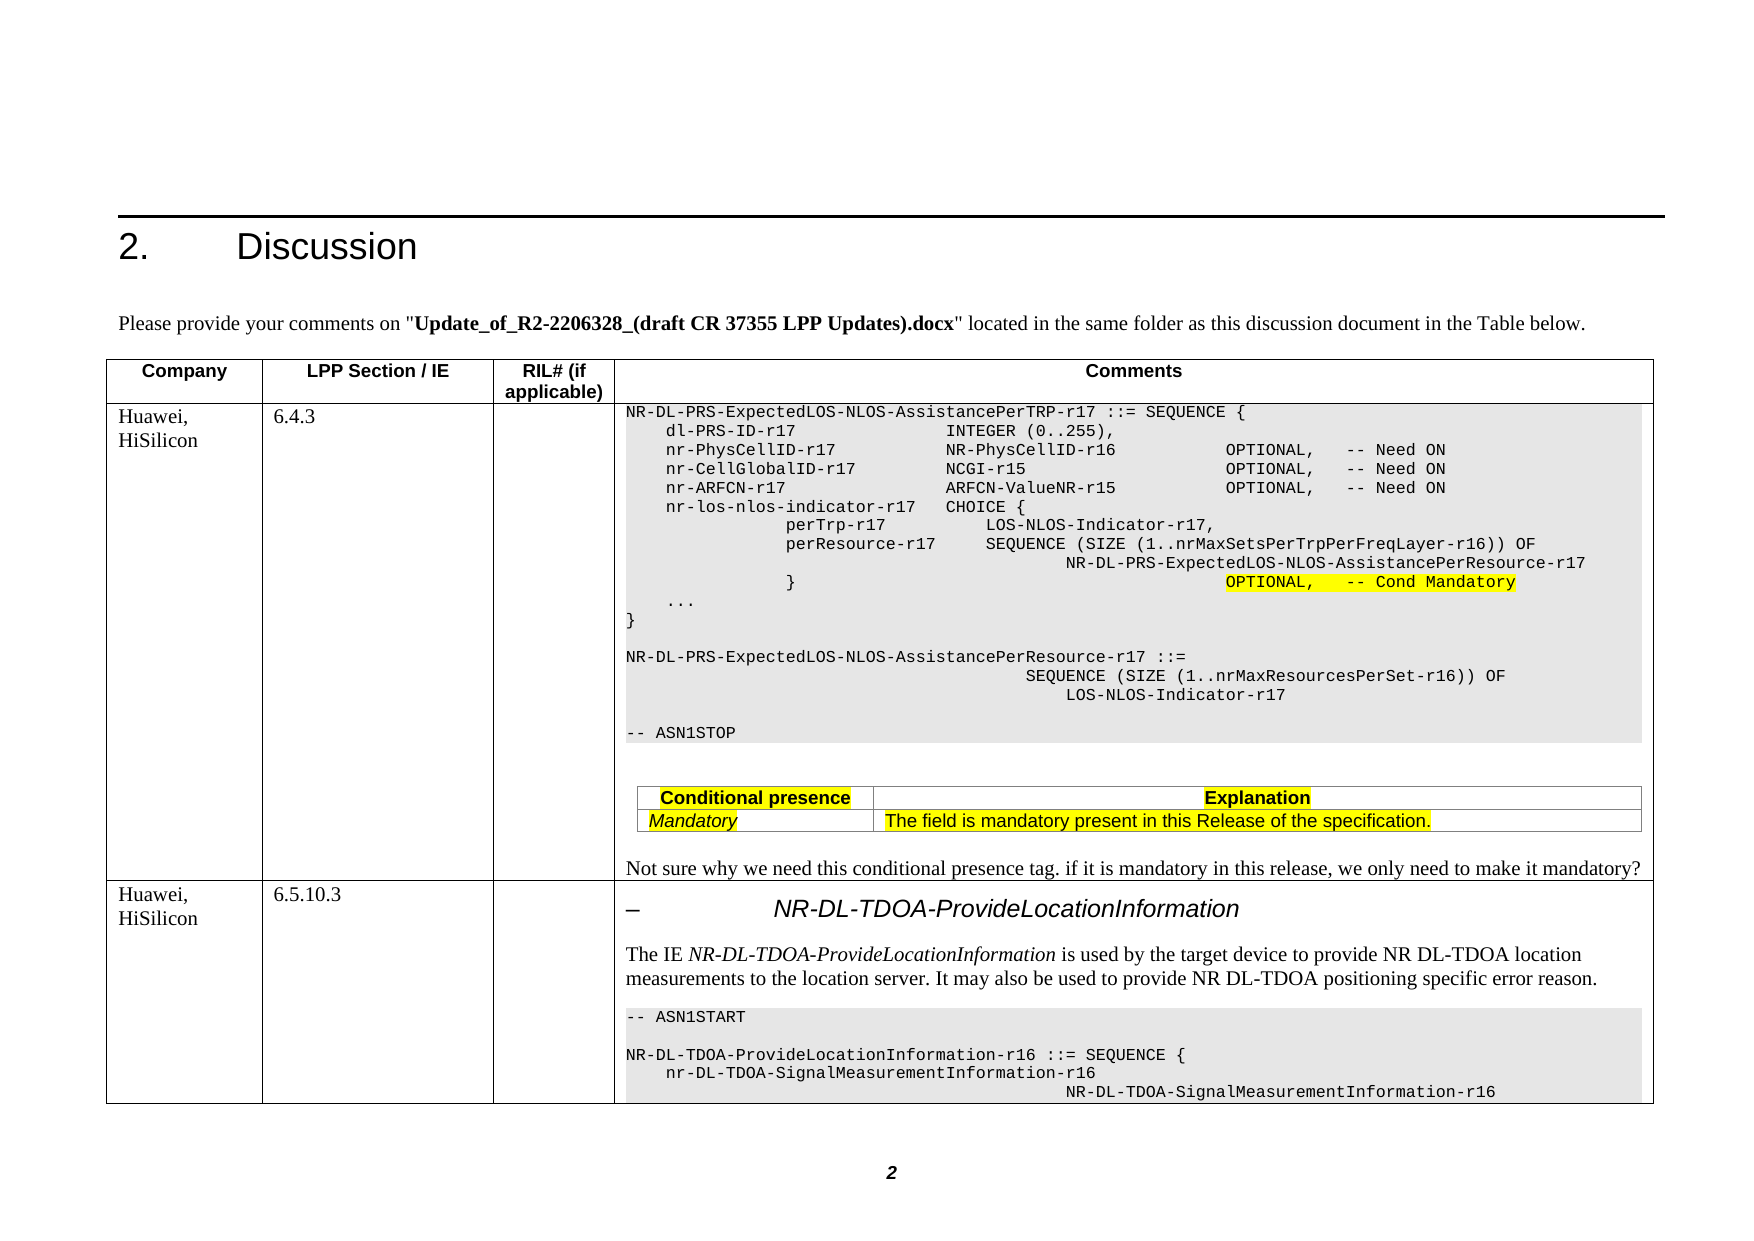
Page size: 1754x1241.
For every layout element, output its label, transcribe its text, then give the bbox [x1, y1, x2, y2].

text Please provide your comments on "Update_of_R2-2206328_(draft CR 37355 LPP Updates).docx" located in the same folder as this discussion document in the Table below. [118, 311, 1665, 334]
table_cell 6.5.10.3 [263, 881, 493, 1103]
table_cell 6.4.3 [263, 404, 493, 880]
table_cell Huawei, HiSilicon [107, 404, 262, 880]
table_header LPP Section / IE [263, 360, 493, 403]
table_cell [494, 881, 614, 1103]
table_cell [615, 881, 1653, 1103]
table_cell [494, 404, 614, 880]
table_header RIL# (if applicable) [494, 360, 614, 403]
table_cell NR-DL-PRS-ExpectedLOS-NLOS-AssistancePerTRP-r17 ::= SEQUENCE { dl-PRS-ID-r17 INTEGER (0..255), nr-PhysCellID-r17 NR-PhysCellID-r16 OPTIONAL, -- Need ON nr-CellGlobalID-r17 NCGI-r15 OPTIONAL, -- Need ON nr-ARFCN-r17 ARFCN-ValueNR-r15 OPTIONAL, -- Need ON nr-los-nlos-indicator-r17 CHOICE { perTrp-r17 LOS-NLOS-Indicator-r17, perResource-r17 SEQUENCE (SIZE (1..nrMaxSetsPerTrpPerFreqLayer-r16)) OF NR-DL-PRS-ExpectedLOS-NLOS-AssistancePerResource-r17 } OPTIONAL, -- Cond Mandatory ... } NR-DL-PRS-ExpectedLOS-NLOS-AssistancePerResource-r17 ::= SEQUENCE (SIZE (1..nrMaxResourcesPerSet-r16)) OF LOS-NLOS-Indicator-r17 -- ASN1STOP Not sure why we need this conditional presence tag. if it is mandatory in this release, we only need to make it mandatory? [615, 404, 1653, 880]
subtitle 2. Discussion [118, 218, 1665, 268]
table_cell Huawei, HiSilicon [107, 881, 262, 1103]
table_header Comments [615, 360, 1653, 403]
table_header Company [107, 360, 262, 403]
